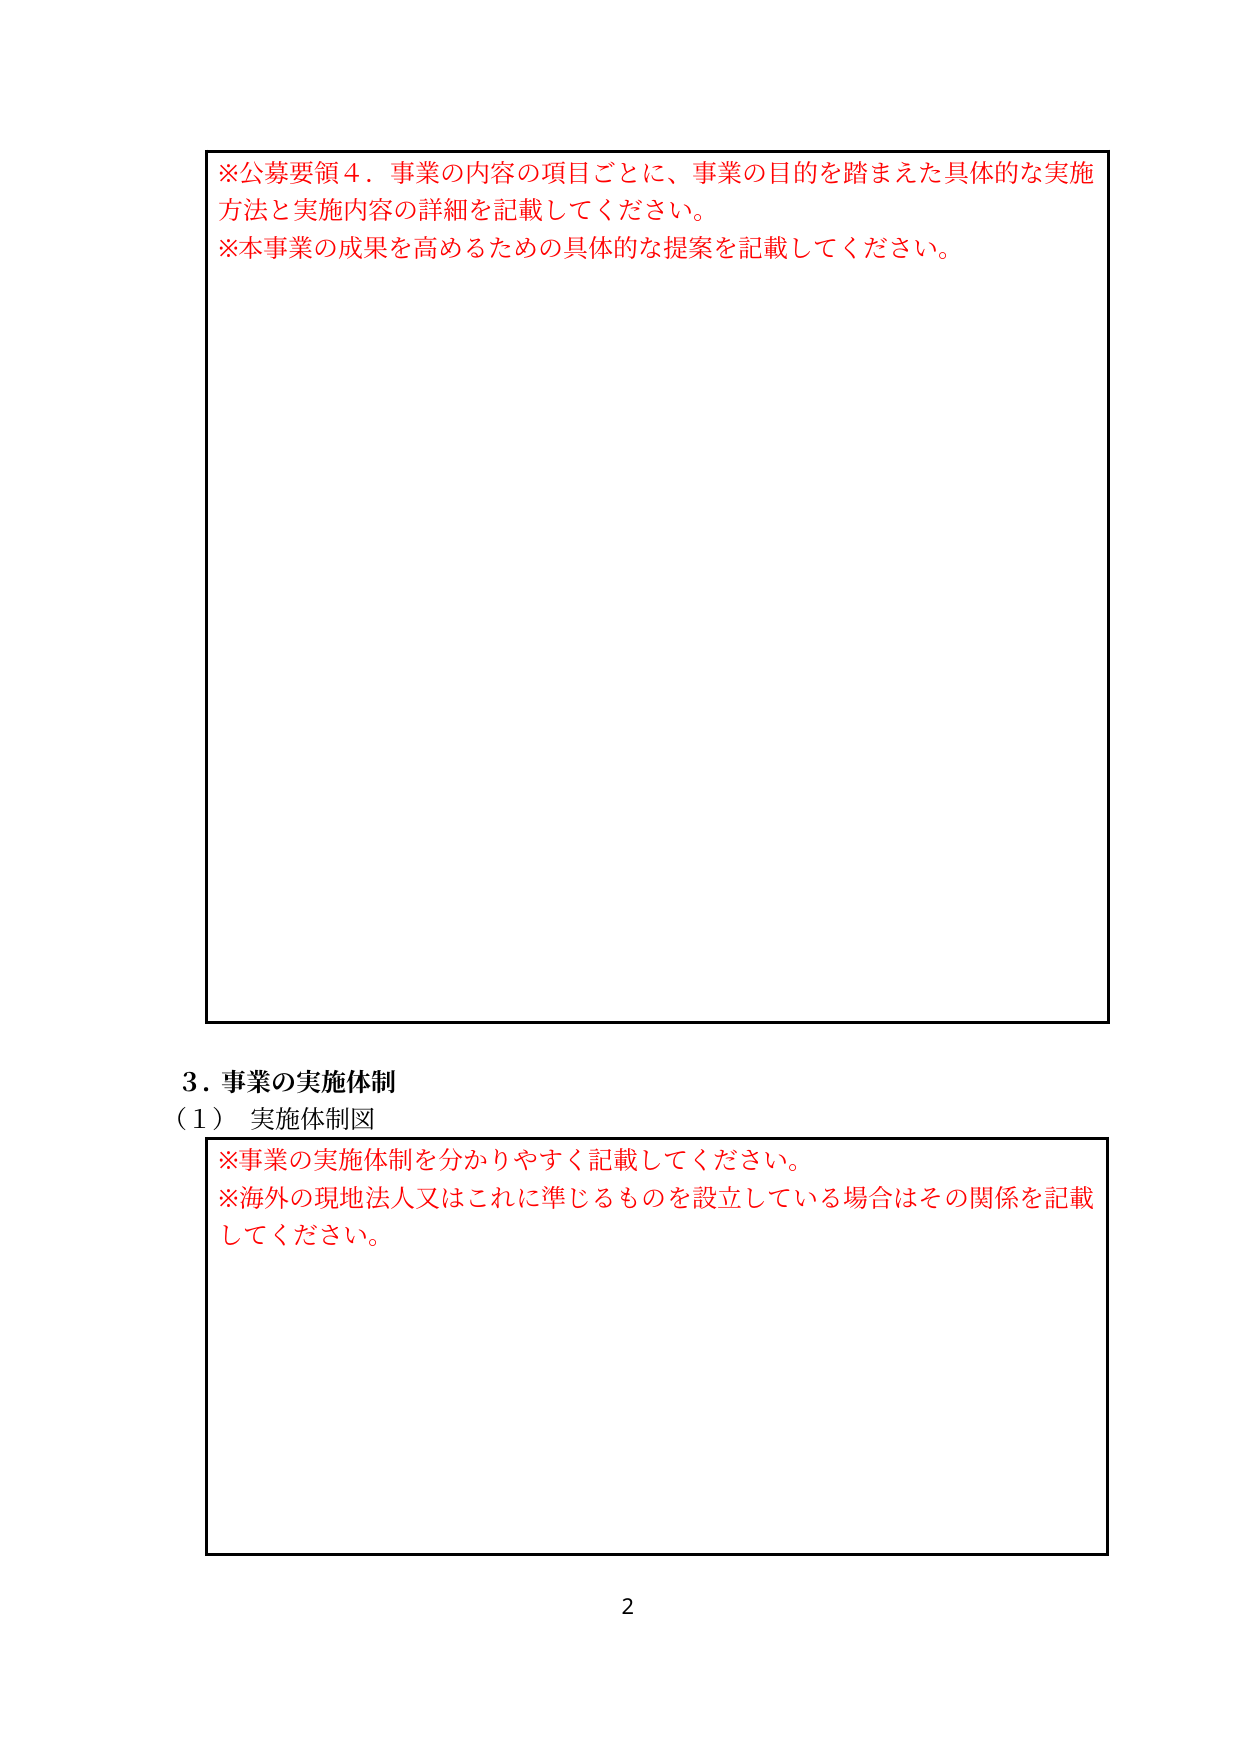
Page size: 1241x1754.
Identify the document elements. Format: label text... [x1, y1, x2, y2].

subtitle 実施体制図 [162, 1099, 1093, 1137]
subtitle 事業の実施体制 [177, 1062, 1093, 1099]
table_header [208, 1140, 1106, 1552]
table_header ※公募要領４．事業の内容の項目ごとに、事業の目的を踏まえた具体的な実施方法と実施内容の詳細を記載してください。 ※本事業の成果を高めるための具体的な提案を記載してください。 [208, 153, 1107, 1021]
